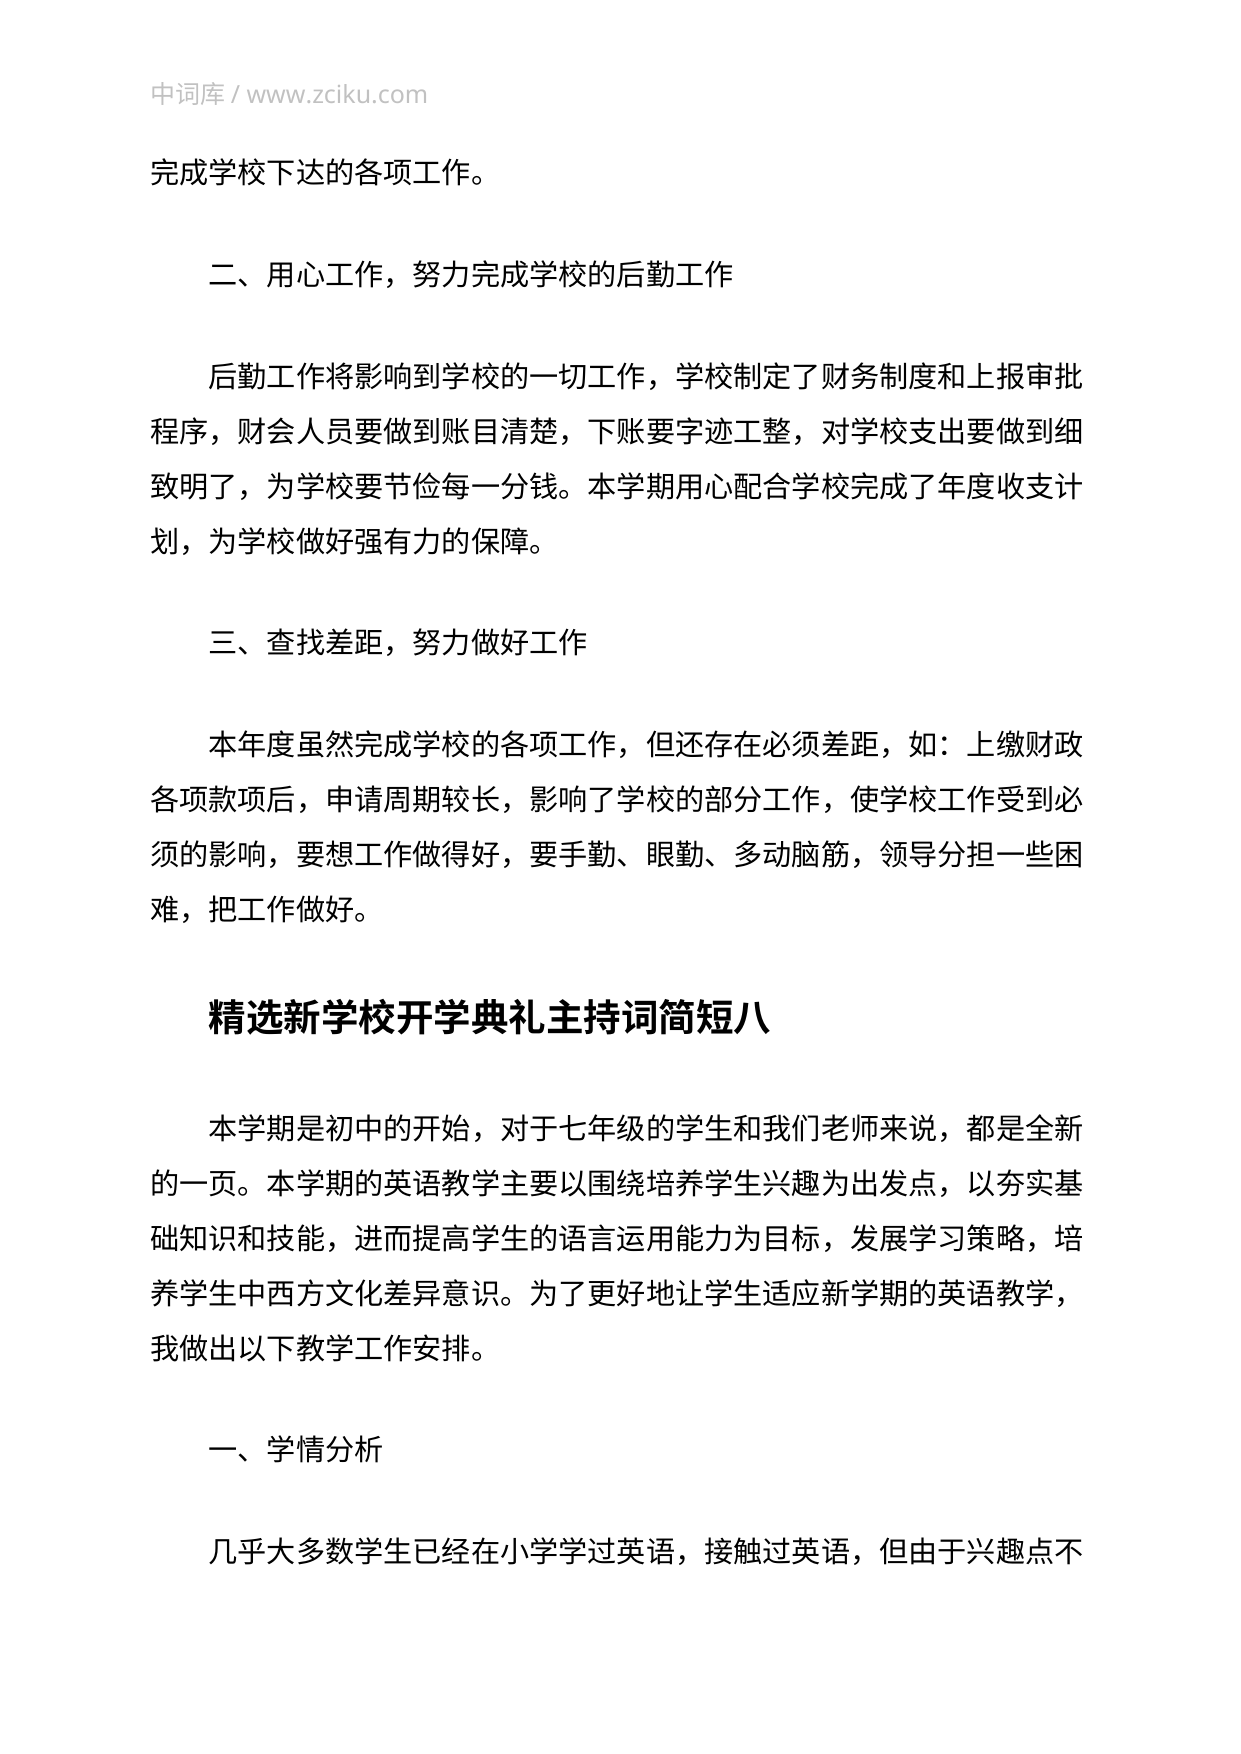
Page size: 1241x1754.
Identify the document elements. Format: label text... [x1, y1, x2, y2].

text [150, 150, 1090, 192]
text 本年度虽然完成学校的各项工作，但还存在必须差距，如：上缴财政各项款项后，申请周期较长，影响了学校的部分工作，使学校工作受到必须的影响，要想工作做得好，要手勤、眼勤、多动脑筋，领导分担一些困难，把工作做好。 [150, 722, 1090, 929]
text 二、用心工作，努力完成学校的后勤工作 [150, 252, 1090, 294]
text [150, 1529, 1090, 1571]
text 本学期是初中的开始，对于七年级的学生和我们老师来说，都是全新的一页。本学期的英语教学主要以围绕培养学生兴趣为出发点，以夯实基础知识和技能，进而提高学生的语言运用能力为目标，发展学习策略，培养学生中西方文化差异意识。为了更好地让学生适应新学期的英语教学，我做出以下教学工作安排。 [150, 1106, 1090, 1367]
text 一、学情分析 [150, 1427, 1090, 1469]
text 精选新学校开学典礼主持词简短八 [150, 988, 1090, 1042]
text 后勤工作将影响到学校的一切工作，学校制定了财务制度和上报审批程序，财会人员要做到账目清楚，下账要字迹工整，对学校支出要做到细致明了，为学校要节俭每一分钱。本学期用心配合学校完成了年度收支计划，为学校做好强有力的保障。 [150, 353, 1090, 561]
text 三、查找差距，努力做好工作 [150, 620, 1090, 662]
